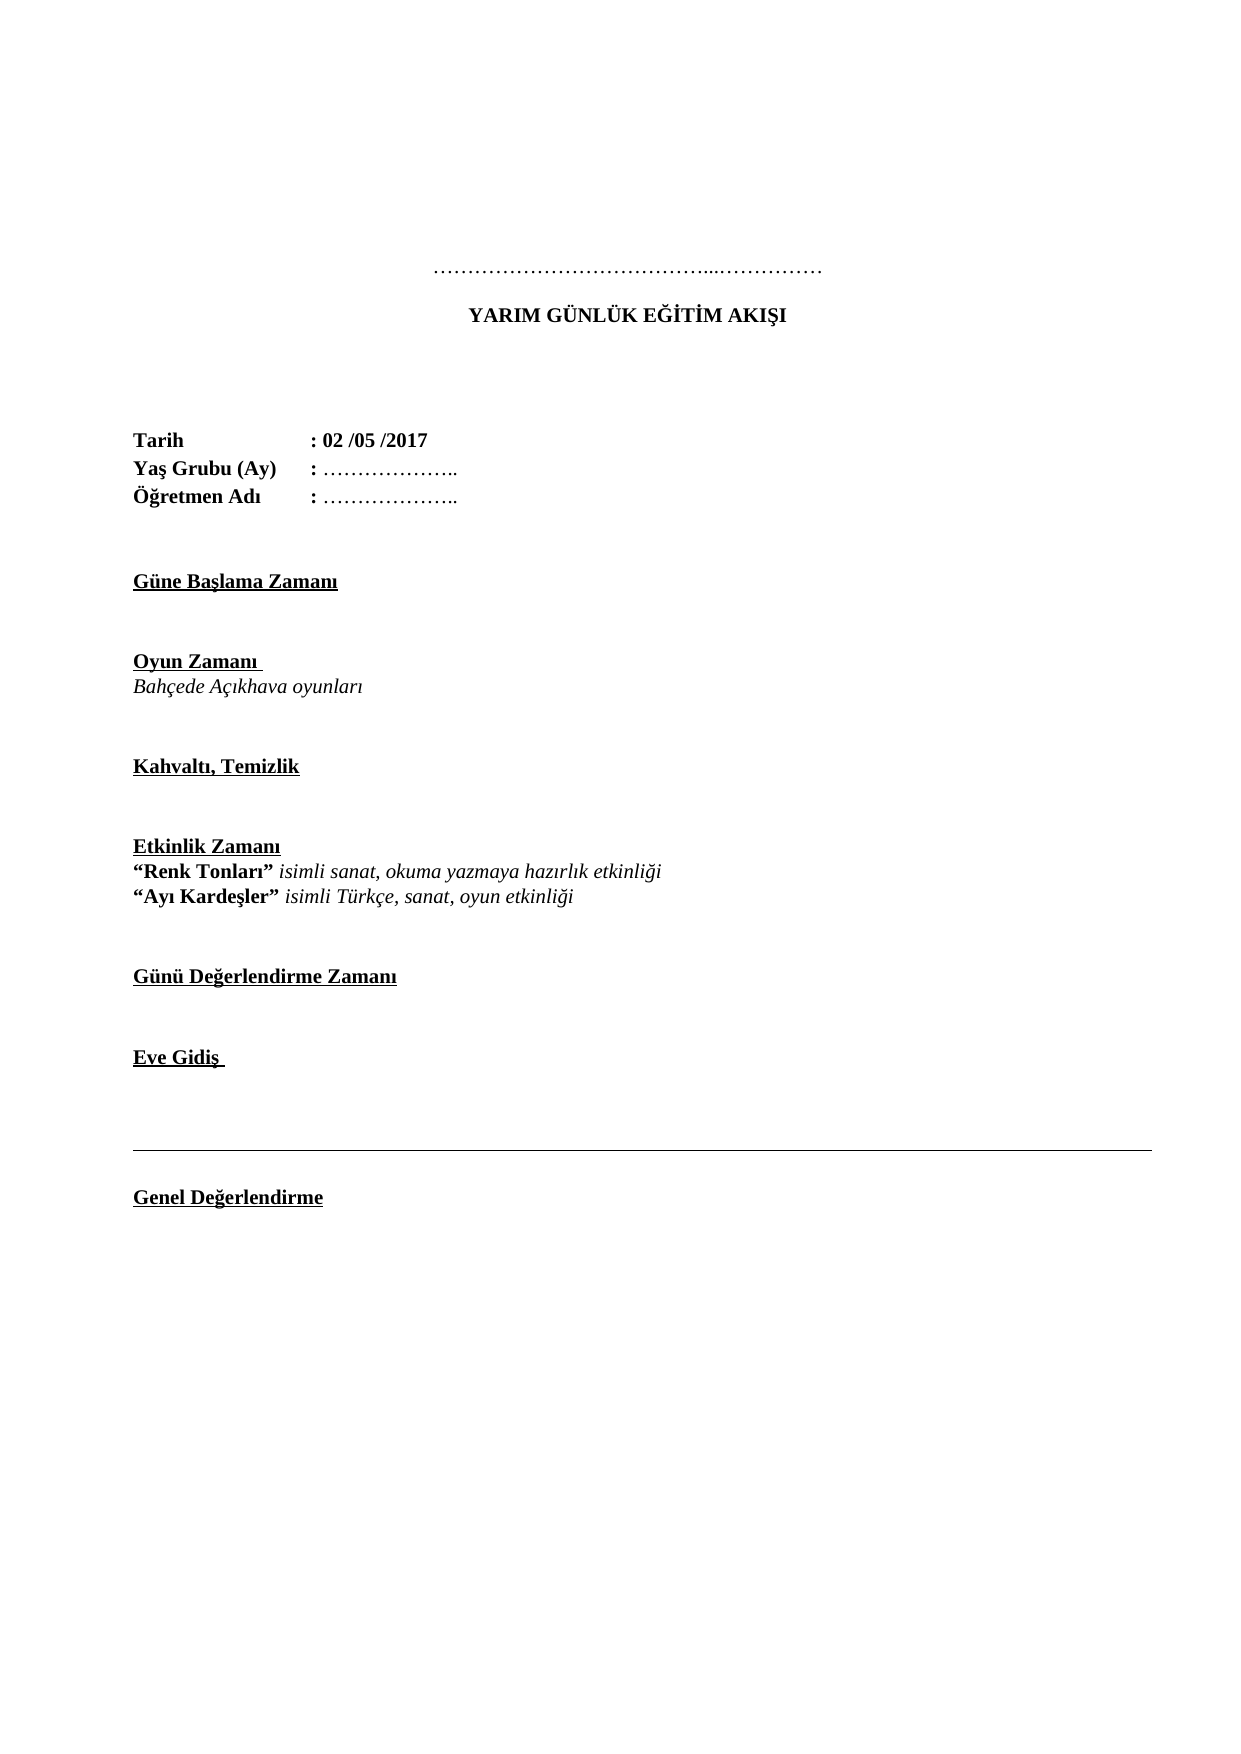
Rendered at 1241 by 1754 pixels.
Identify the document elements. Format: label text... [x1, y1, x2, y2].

text Eve Gidiş [133, 1044, 1152, 1069]
text “Ayı Kardeşler” isimli Türkçe, sanat, oyun etkinliği [133, 883, 1152, 908]
text Güne Başlama Zamanı [133, 568, 1152, 593]
text Bahçede Açıkhava oyunları [133, 673, 1152, 698]
text …………………………………...…………… [103, 254, 1152, 278]
text “Renk Tonları” isimli sanat, okuma yazmaya hazırlık etkinliği [133, 858, 1152, 883]
text Yaş Grubu (Ay) : ……………….. [133, 456, 1152, 480]
text Tarih : 02 /05 /2017 [133, 428, 1152, 452]
text YARIM GÜNLÜK EĞİTİM AKIŞI [103, 303, 1152, 327]
text Genel Değerlendirme [133, 1185, 1152, 1209]
text Etkinlik Zamanı [133, 833, 1152, 858]
text Öğretmen Adı : ……………….. [133, 484, 1152, 508]
text Oyun Zamanı [133, 648, 1152, 673]
text Kahvaltı, Temizlik [133, 753, 1152, 778]
text Günü Değerlendirme Zamanı [133, 963, 1152, 988]
